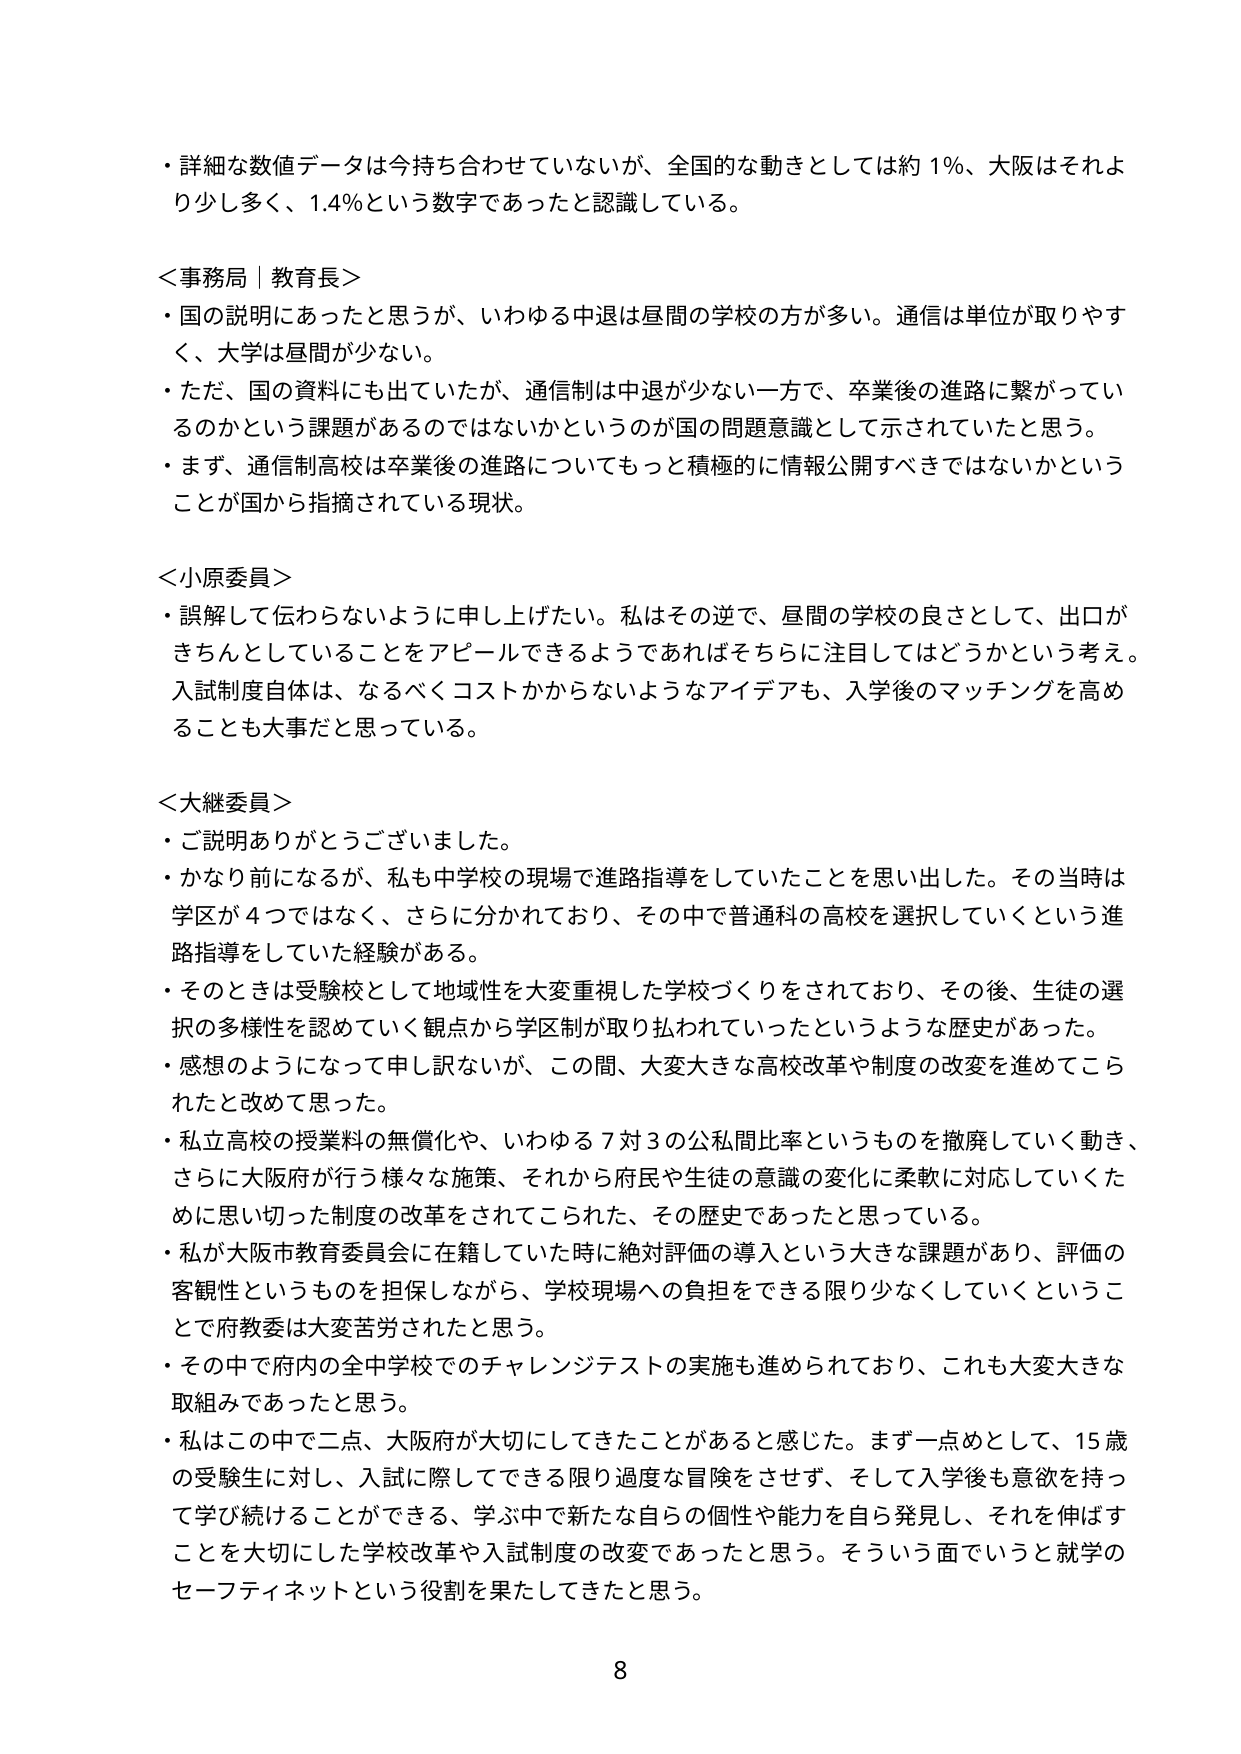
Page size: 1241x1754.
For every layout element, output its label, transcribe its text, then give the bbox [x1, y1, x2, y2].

text ・私が大阪市教育委員会に在籍していた時に絶対評価の導入という大きな課題があり、評価の客観性というものを担保しながら、学校現場への負担をできる限り少なくしていくということで府教委は大変苦労されたと思う。 [156, 1233, 1128, 1346]
text ・その中で府内の全中学校でのチャレンジテストの実施も進められており、これも大変大きな取組みであったと思う。 [156, 1346, 1128, 1421]
text ・そのときは受験校として地域性を大変重視した学校づくりをされており、その後、生徒の選択の多様性を認めていく観点から学区制が取り払われていったというような歴史があった。 [156, 971, 1128, 1046]
text ・詳細な数値データは今持ち合わせていないが、全国的な動きとしては約1％、大阪はそれより少し多く、1.4％という数字であったと認識している。 [156, 146, 1128, 221]
text ＜小原委員＞ [156, 558, 1128, 596]
text ・誤解して伝わらないように申し上げたい。私はその逆で、昼間の学校の良さとして、出口がきちんとしていることをアピールできるようであればそちらに注目してはどうかという考え。入試制度自体は、なるべくコストかからないようなアイデアも、入学後のマッチングを高めることも大事だと思っている。 [156, 596, 1128, 746]
text ・私立高校の授業料の無償化や、いわゆる7対3の公私間比率というものを撤廃していく動き、さらに大阪府が行う様々な施策、それから府民や生徒の意識の変化に柔軟に対応していくために思い切った制度の改革をされてこられた、その歴史であったと思っている。 [156, 1121, 1128, 1233]
text ・ご説明ありがとうございました。 [156, 821, 1128, 858]
text ・かなり前になるが、私も中学校の現場で進路指導をしていたことを思い出した。その当時は学区が４つではなく、さらに分かれており、その中で普通科の高校を選択していくという進路指導をしていた経験がある。 [156, 858, 1128, 971]
text ＜大継委員＞ [156, 783, 1128, 821]
text ・国の説明にあったと思うが、いわゆる中退は昼間の学校の方が多い。通信は単位が取りやすく、大学は昼間が少ない。 [156, 296, 1128, 371]
text ・ただ、国の資料にも出ていたが、通信制は中退が少ない一方で、卒業後の進路に繋がっているのかという課題があるのではないかというのが国の問題意識として示されていたと思う。 [156, 371, 1128, 446]
text ＜事務局｜教育長＞ [156, 258, 1128, 296]
text ・まず、通信制高校は卒業後の進路についてもっと積極的に情報公開すべきではないかということが国から指摘されている現状。 [156, 446, 1128, 521]
text ・私はこの中で二点、大阪府が大切にしてきたことがあると感じた。まず一点めとして、15歳の受験生に対し、入試に際してできる限り過度な冒険をさせず、そして入学後も意欲を持って学び続けることができる、学ぶ中で新たな自らの個性や能力を自ら発見し、それを伸ばすことを大切にした学校改革や入試制度の改変であったと思う。そういう面でいうと就学のセーフティネットという役割を果たしてきたと思う。 [156, 1421, 1128, 1608]
text ・感想のようになって申し訳ないが、この間、大変大きな高校改革や制度の改変を進めてこられたと改めて思った。 [156, 1046, 1128, 1121]
